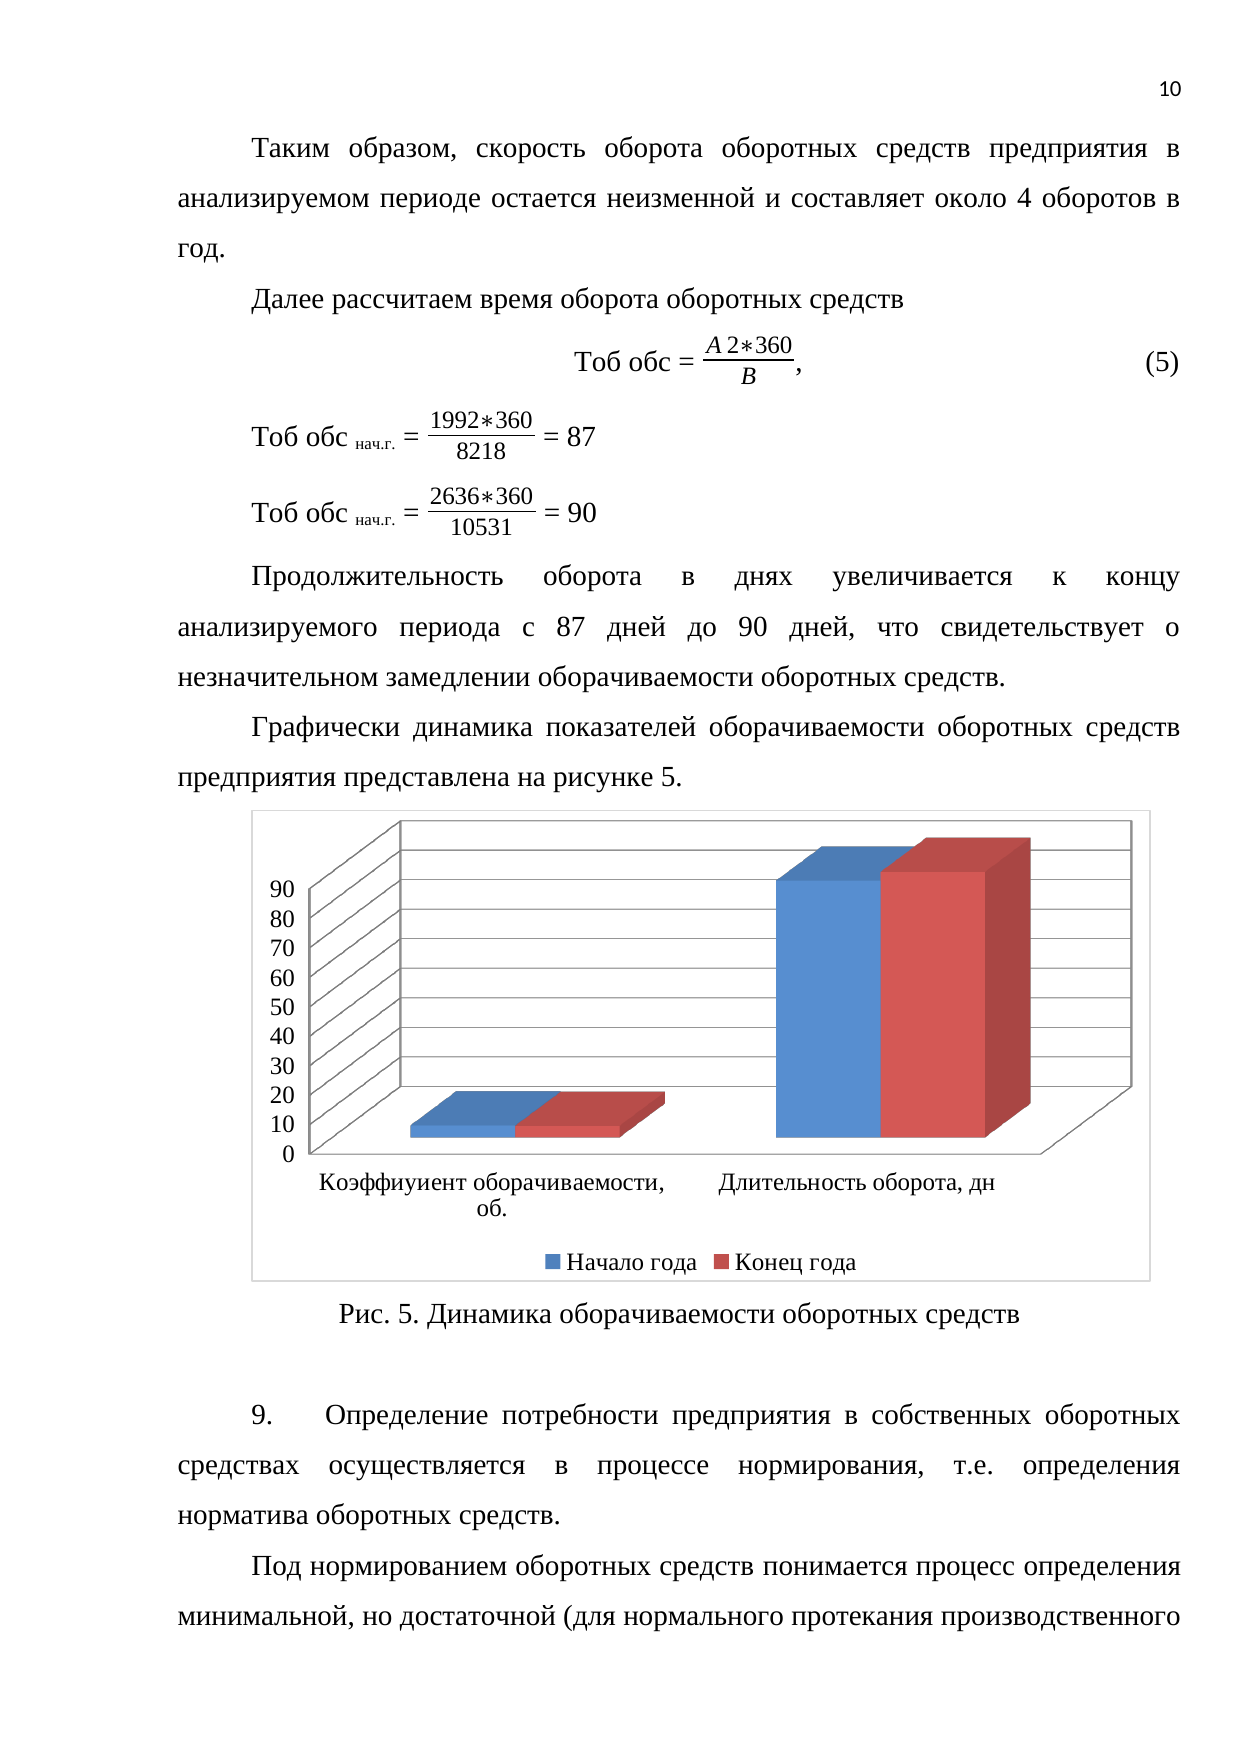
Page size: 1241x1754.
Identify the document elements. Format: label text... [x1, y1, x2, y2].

text Тоб обс нач.г. = = 90 [177, 483, 1181, 542]
text Таким образом, скорость оборота оборотных средств предприятия в анализируемом периоде остается неизменной и составляет около 4 оборотов в год. [177, 130, 1181, 264]
text Тоб обс = , (5) [177, 331, 1181, 390]
text Рис. 5. Динамика оборачиваемости оборотных средств [177, 1296, 1181, 1330]
text Тоб обс нач.г. = = 87 [177, 407, 1181, 466]
text Продолжительность оборота в днях увеличивается к концу анализируемого периода с 87 дней до 90 дней, что свидетельствует о незначительном замедлении оборачиваемости оборотных средств. [177, 558, 1181, 692]
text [177, 1548, 1181, 1632]
text Графически динамика показателей оборачиваемости оборотных средств предприятия представлена на рисунке 5. [177, 709, 1181, 793]
list Определение потребности предприятия в собственных оборотных средствах осуществляется в процессе нормирования, т.е. определения норматива оборотных средств. [177, 1397, 1181, 1531]
text Далее рассчитаем время оборота оборотных средств [177, 281, 1181, 314]
